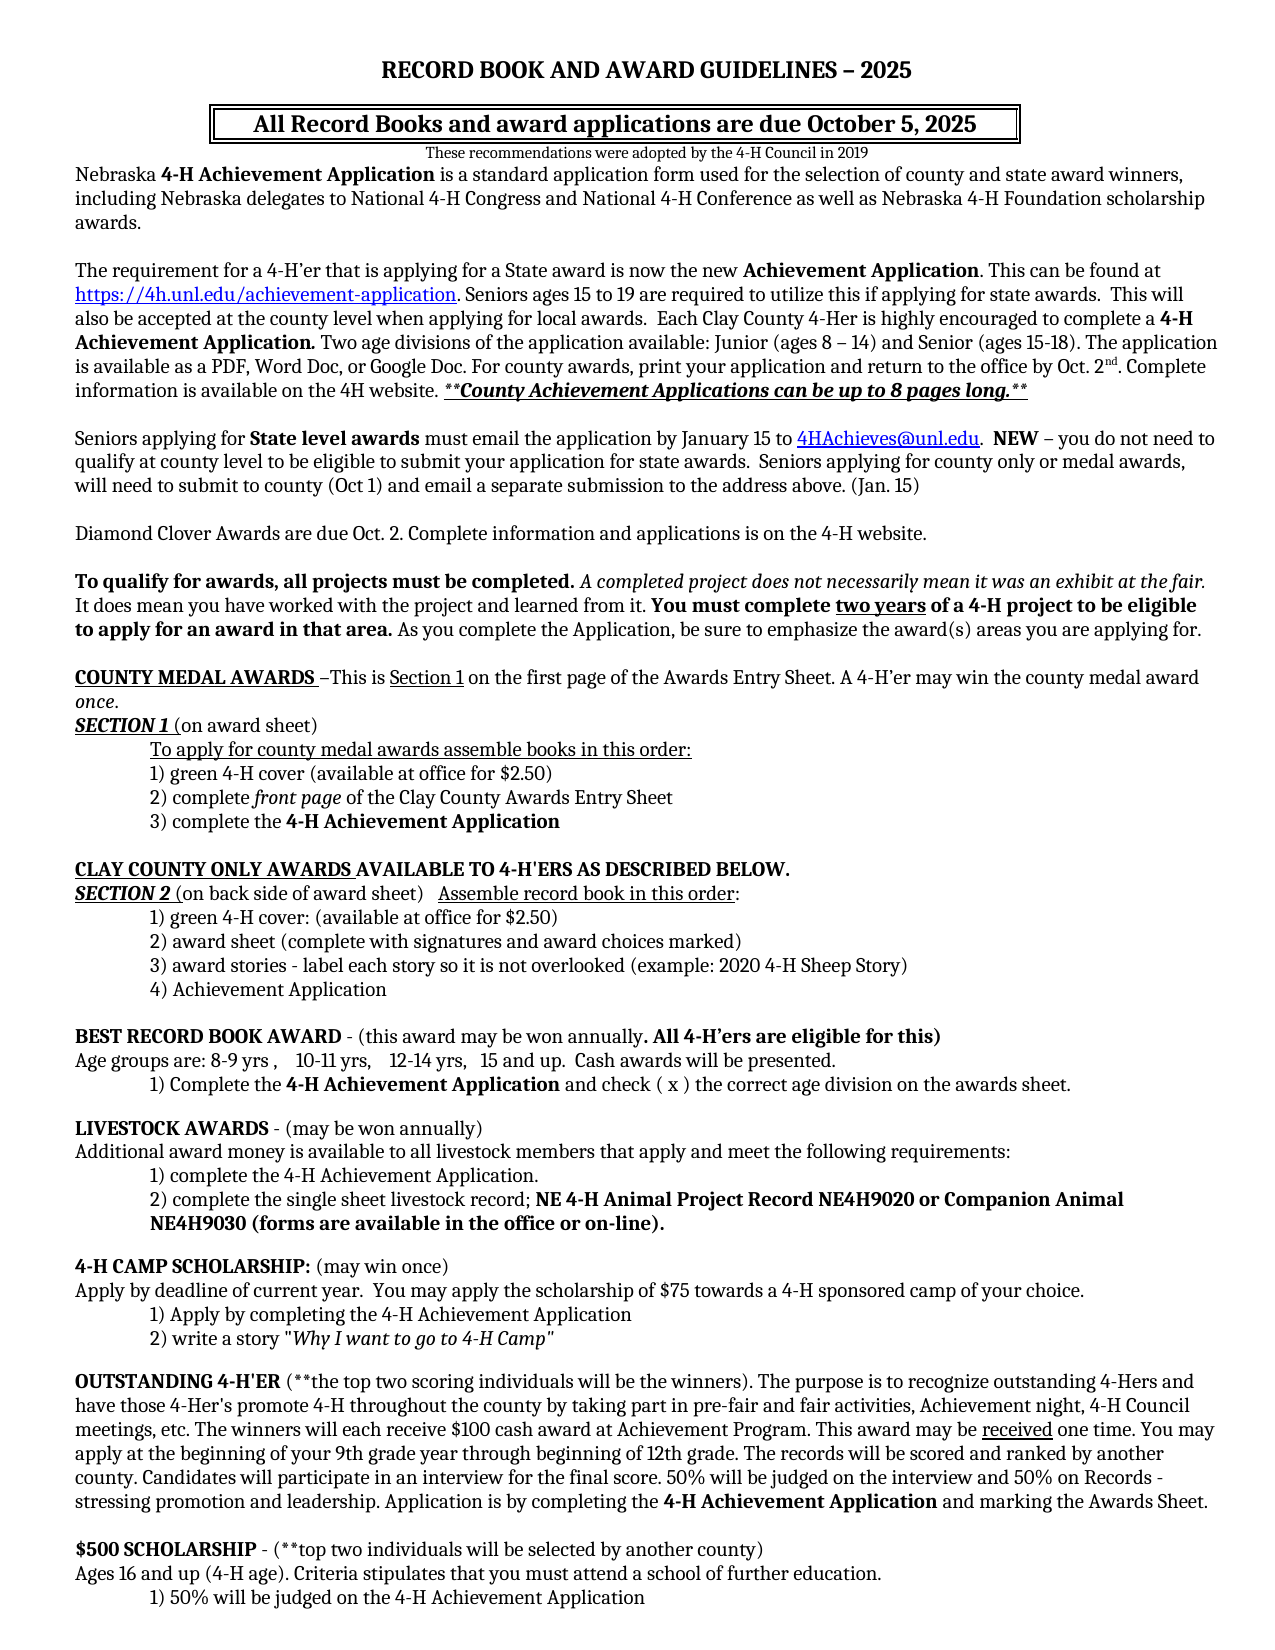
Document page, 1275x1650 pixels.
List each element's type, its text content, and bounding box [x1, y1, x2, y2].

text Ages 16 and up (4-H age). Criteria stipulates that you must attend a school of further education. [75, 1562, 1219, 1586]
table_header All Record Books and award applications are due October 5, 2025 [215, 110, 1016, 138]
text To qualify for awards, all projects must be completed. A completed project does not necessarily mean it was an exhibit at the fair. It does mean you have worked with the project and learned from it. You must complete two years of a 4-H project to be eligible to apply for an award in that area. As you complete the Application, be sure to emphasize the award(s) areas you are applying for. [75, 570, 1219, 642]
text 3) complete the 4-H Achievement Application [75, 809, 1219, 833]
text 4) Achievement Application [75, 977, 1219, 1001]
text 1) Complete the 4-H Achievement Application and check ( x ) the correct age division on the awards sheet. [75, 1073, 1219, 1097]
text 1) green 4-H cover: (available at office for $2.50) [75, 905, 1219, 929]
text Additional award money is available to all livestock members that apply and meet the following requirements: [75, 1140, 1219, 1164]
text The requirement for a 4-H’er that is applying for a State award is now the new Achievement Application. This can be found at https://4h.unl.edu/achievement-application. Seniors ages 15 to 19 are required to utilize this if applying for state awards. This will also be accepted at the county level when applying for local awards. Each Clay County 4-Her is highly encouraged to complete a 4-H Achievement Application. Two age divisions of the application available: Junior (ages 8 – 14) and Senior (ages 15-18). The application is available as a PDF, Word Doc, or Google Doc. For county awards, print your application and return to the office by Oct. 2nd. Complete information is available on the 4H website. **County Achievement Applications can be up to 8 pages long.** [75, 258, 1219, 402]
text Nebraska 4-H Achievement Application is a standard application form used for the selection of county and state award winners, including Nebraska delegates to National 4-H Congress and National 4-H Conference as well as Nebraska 4-H Foundation scholarship awards. [75, 163, 1219, 234]
text 3) award stories - label each story so it is not overlooked (example: 2020 4-H Sheep Story) [75, 953, 1219, 977]
text RECORD BOOK AND AWARD GUIDELINES – 2025 [75, 56, 1219, 85]
text SECTION 2 (on back side of award sheet) Assemble record book in this order: [75, 881, 1219, 905]
text Diamond Clover Awards are due Oct. 2. Complete information and applications is on the 4-H website. [75, 522, 1219, 546]
text 2) write a story "Why I want to go to 4-H Camp" [75, 1327, 1219, 1351]
text 1) Apply by completing the 4-H Achievement Application [75, 1303, 1219, 1327]
text 1) 50% will be judged on the 4-H Achievement Application [75, 1586, 1219, 1610]
text Apply by deadline of current year. You may apply the scholarship of $75 towards a 4-H sponsored camp of your choice. [75, 1279, 1219, 1303]
text 2) complete front page of the Clay County Awards Entry Sheet [75, 786, 1219, 809]
text To apply for county medal awards assemble books in this order: [75, 738, 1219, 762]
text BEST RECORD BOOK AWARD - (this award may be won annually. All 4-H’ers are eligible for this) [75, 1025, 1219, 1049]
text 2) award sheet (complete with signatures and award choices marked) [75, 929, 1219, 953]
text 1) green 4-H cover (available at office for $2.50) [75, 762, 1219, 786]
text Seniors applying for State level awards must email the application by January 15 to 4HAchieves@unl.edu. NEW – you do not need to qualify at county level to be eligible to submit your application for state awards. Seniors applying for county only or medal awards, will need to submit to county (Oct 1) and email a separate submission to the address above. (Jan. 15) [75, 426, 1219, 498]
text 2) complete the single sheet livestock record; NE 4-H Animal Project Record NE4H9020 or Companion Animal NE4H9030 (forms are available in the office or on-line). [150, 1188, 1219, 1236]
text CLAY COUNTY ONLY AWARDS AVAILABLE TO 4-H'ERS AS DESCRIBED BELOW. [75, 857, 1219, 881]
text These recommendations were adopted by the 4-H Council in 2019 [75, 143, 1219, 163]
text SECTION 1 (on award sheet) [75, 714, 1219, 738]
text $500 SCHOLARSHIP - (**top two individuals will be selected by another county) [75, 1538, 1219, 1562]
text Age groups are: 8-9 yrs , 10-11 yrs, 12-14 yrs, 15 and up. Cash awards will be presented. [75, 1049, 1219, 1073]
text COUNTY MEDAL AWARDS –This is Section 1 on the first page of the Awards Entry Sheet. A 4-H’er may win the county medal award once. [75, 666, 1219, 714]
text 4-H CAMP SCHOLARSHIP: (may win once) [75, 1255, 1219, 1279]
text 1) complete the 4-H Achievement Application. [75, 1164, 1219, 1188]
text OUTSTANDING 4-H'ER (**the top two scoring individuals will be the winners). The purpose is to recognize outstanding 4-Hers and have those 4-Her's promote 4-H throughout the county by taking part in pre-fair and fair activities, Achievement night, 4-H Council meetings, etc. The winners will each receive $100 cash award at Achievement Program. This award may be received one time. You may apply at the beginning of your 9th grade year through beginning of 12th grade. The records will be scored and ranked by another county. Candidates will participate in an interview for the final score. 50% will be judged on the interview and 50% on Records - stressing promotion and leadership. Application is by completing the 4-H Achievement Application and marking the Awards Sheet. [75, 1370, 1219, 1514]
text LIVESTOCK AWARDS - (may be won annually) [75, 1116, 1219, 1140]
